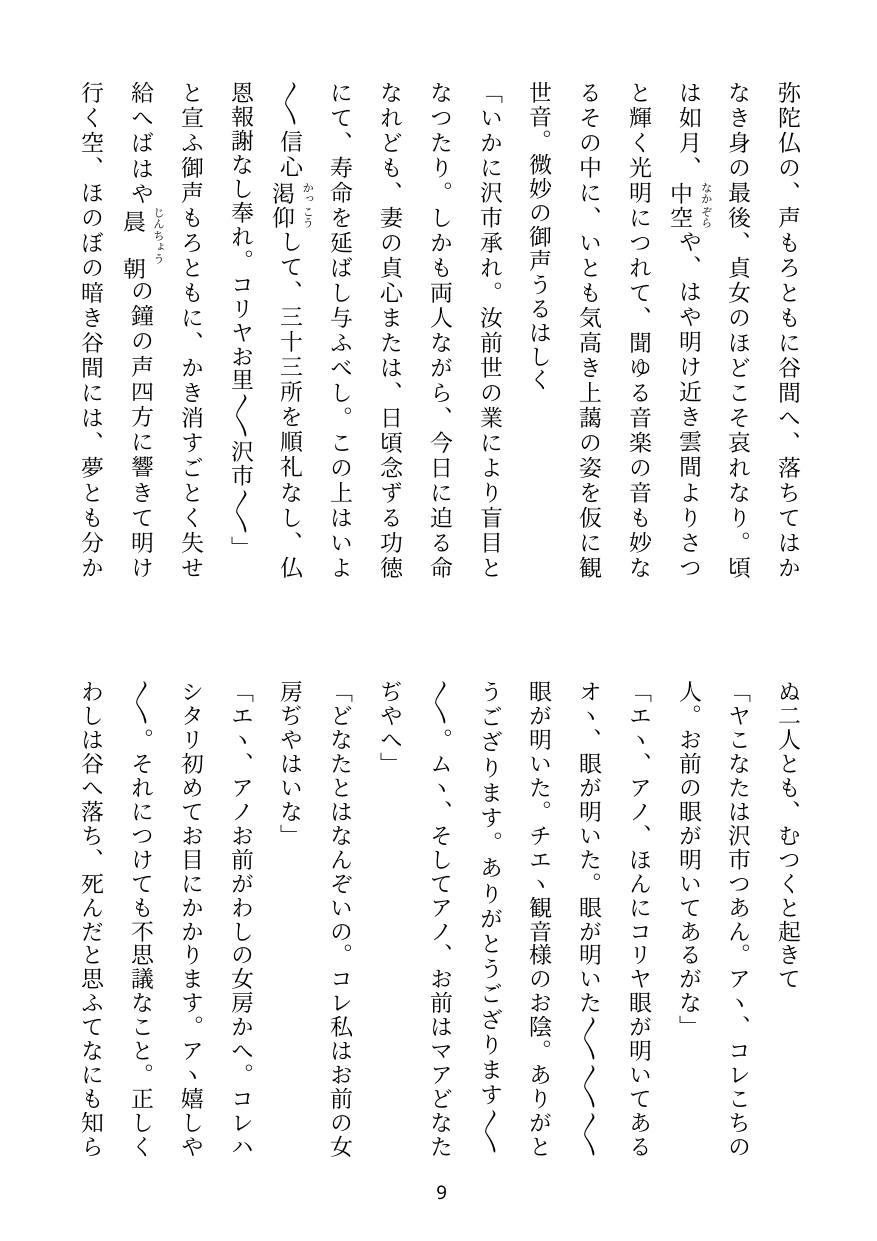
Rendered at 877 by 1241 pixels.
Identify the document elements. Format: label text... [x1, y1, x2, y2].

text 「いかに沢市承れ。汝前世の業により盲目となつたり。しかも両人ながら、今日に迫る命なれども、妻の貞心または、日頃念ずる功徳にて、寿命を延ばし与ふべし。この上はいよ〳〵信心して、三十三所を順礼なし、仏恩報謝なし奉れ。コリヤお里〳〵沢市〳〵」 [217, 81, 516, 580]
text 「エヽ、アノお前がわしの女房かへ。コレハシタリ初めてお目にかかります。アヽ嬉しや〳〵。それにつけても不思議なこと。正しくわしは谷へ落ち、死んだと思ふてなにも知らぬその中に、観音様がお出でなされ、前世からのこと、こまごまと御知らせ」 [68, 660, 267, 1159]
text 「どなたとはなんぞいの。コレ私はお前の女房ぢやはいな」 [267, 660, 367, 1159]
text 「エヽ、アノ、ほんにコリヤ眼が明いてある。オヽ、眼が明いた。眼が明いた〳〵〳〵〳〵。眼が明いた。チエヽ観音様のお陰。ありがとうござります。ありがとうござります〳〵〳〵。ムヽ、そしてアノ、お前はマアどなたぢやへ」 [367, 660, 666, 1159]
text と宣ふ御声もろともに、かき消すごとく失せ給へばはやの鐘の声四方に響きて明け行く空、ほのぼの暗き谷間には、夢とも分かぬ二人とも、むつくと起きて [765, 660, 815, 1159]
text 弥陀仏の、声もろともに谷間へ、落ちてはかなき身の最後、貞女のほどこそ哀れなり。頃は如月、や、はや明け近き雲間よりさつと輝く光明につれて、聞ゆる音楽の音も妙なるその中に、いとも気高き上藹の姿を仮に観世音。微妙の御声うるはしく [516, 81, 815, 580]
text と宣ふ御声もろともに、かき消すごとく失せ給へばはやの鐘の声四方に響きて明け行く空、ほのぼの暗き谷間には、夢とも分かぬ二人とも、むつくと起きて [68, 81, 217, 580]
text 「ヤこなたは沢市つあん。アヽ、コレこちの人。お前の眼が明いてあるがな」 [666, 660, 765, 1159]
